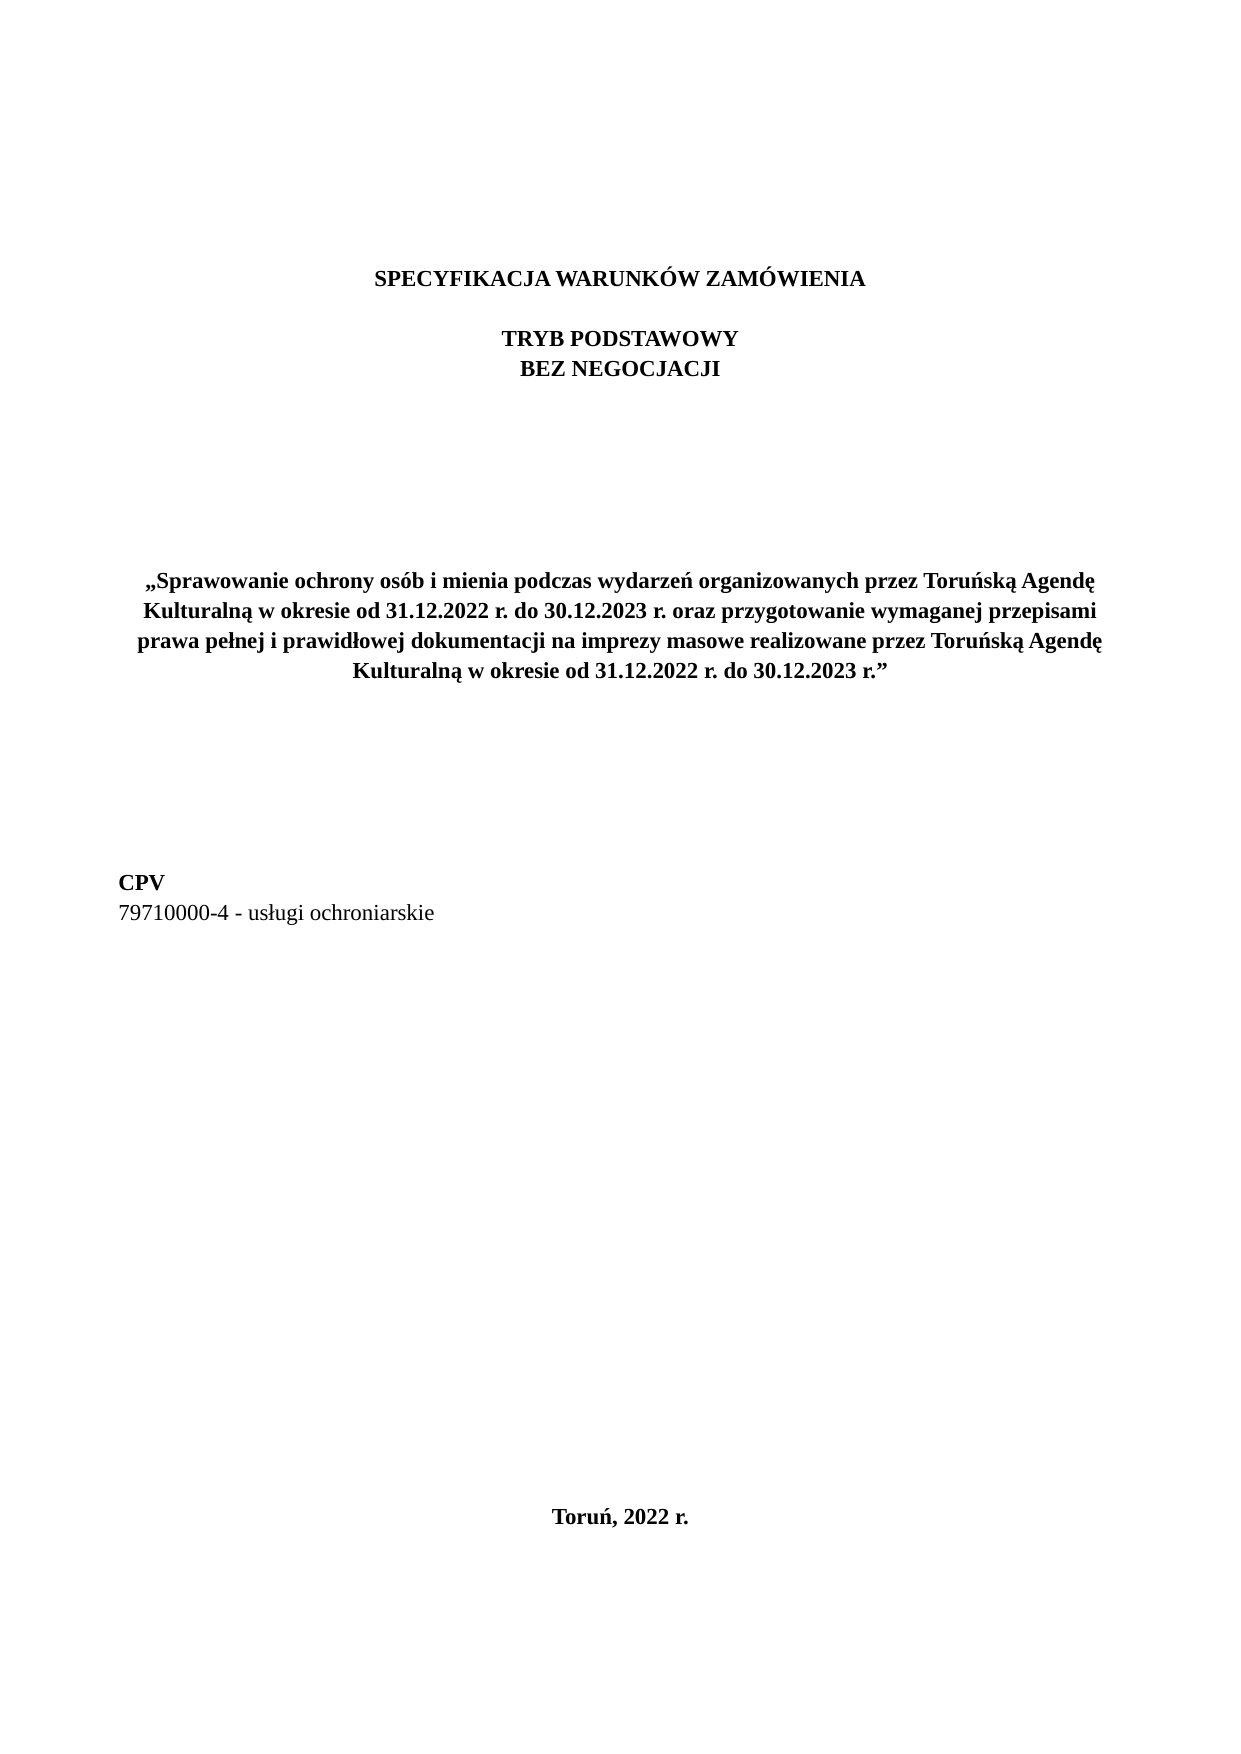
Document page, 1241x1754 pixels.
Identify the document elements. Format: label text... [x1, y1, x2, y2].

text 79710000-4 - usługi ochroniarskie [118, 899, 1122, 926]
text BEZ NEGOCJACJI [118, 355, 1122, 382]
text „Sprawowanie ochrony osób i mienia podczas wydarzeń organizowanych przez Toruńską Agendę Kulturalną w okresie od 31.12.2022 r. do 30.12.2023 r. oraz przygotowanie wymaganej przepisami prawa pełnej i prawidłowej dokumentacji na imprezy masowe realizowane przez Toruńską Agendę Kulturalną w okresie od 31.12.2022 r. do 30.12.2023 r.” [118, 567, 1122, 684]
text TRYB PODSTAWOWY [118, 325, 1122, 352]
text SPECYFIKACJA WARUNKÓW ZAMÓWIENIA [118, 265, 1122, 291]
text Toruń, 2022 r. [118, 1503, 1122, 1530]
text CPV [118, 869, 1122, 895]
